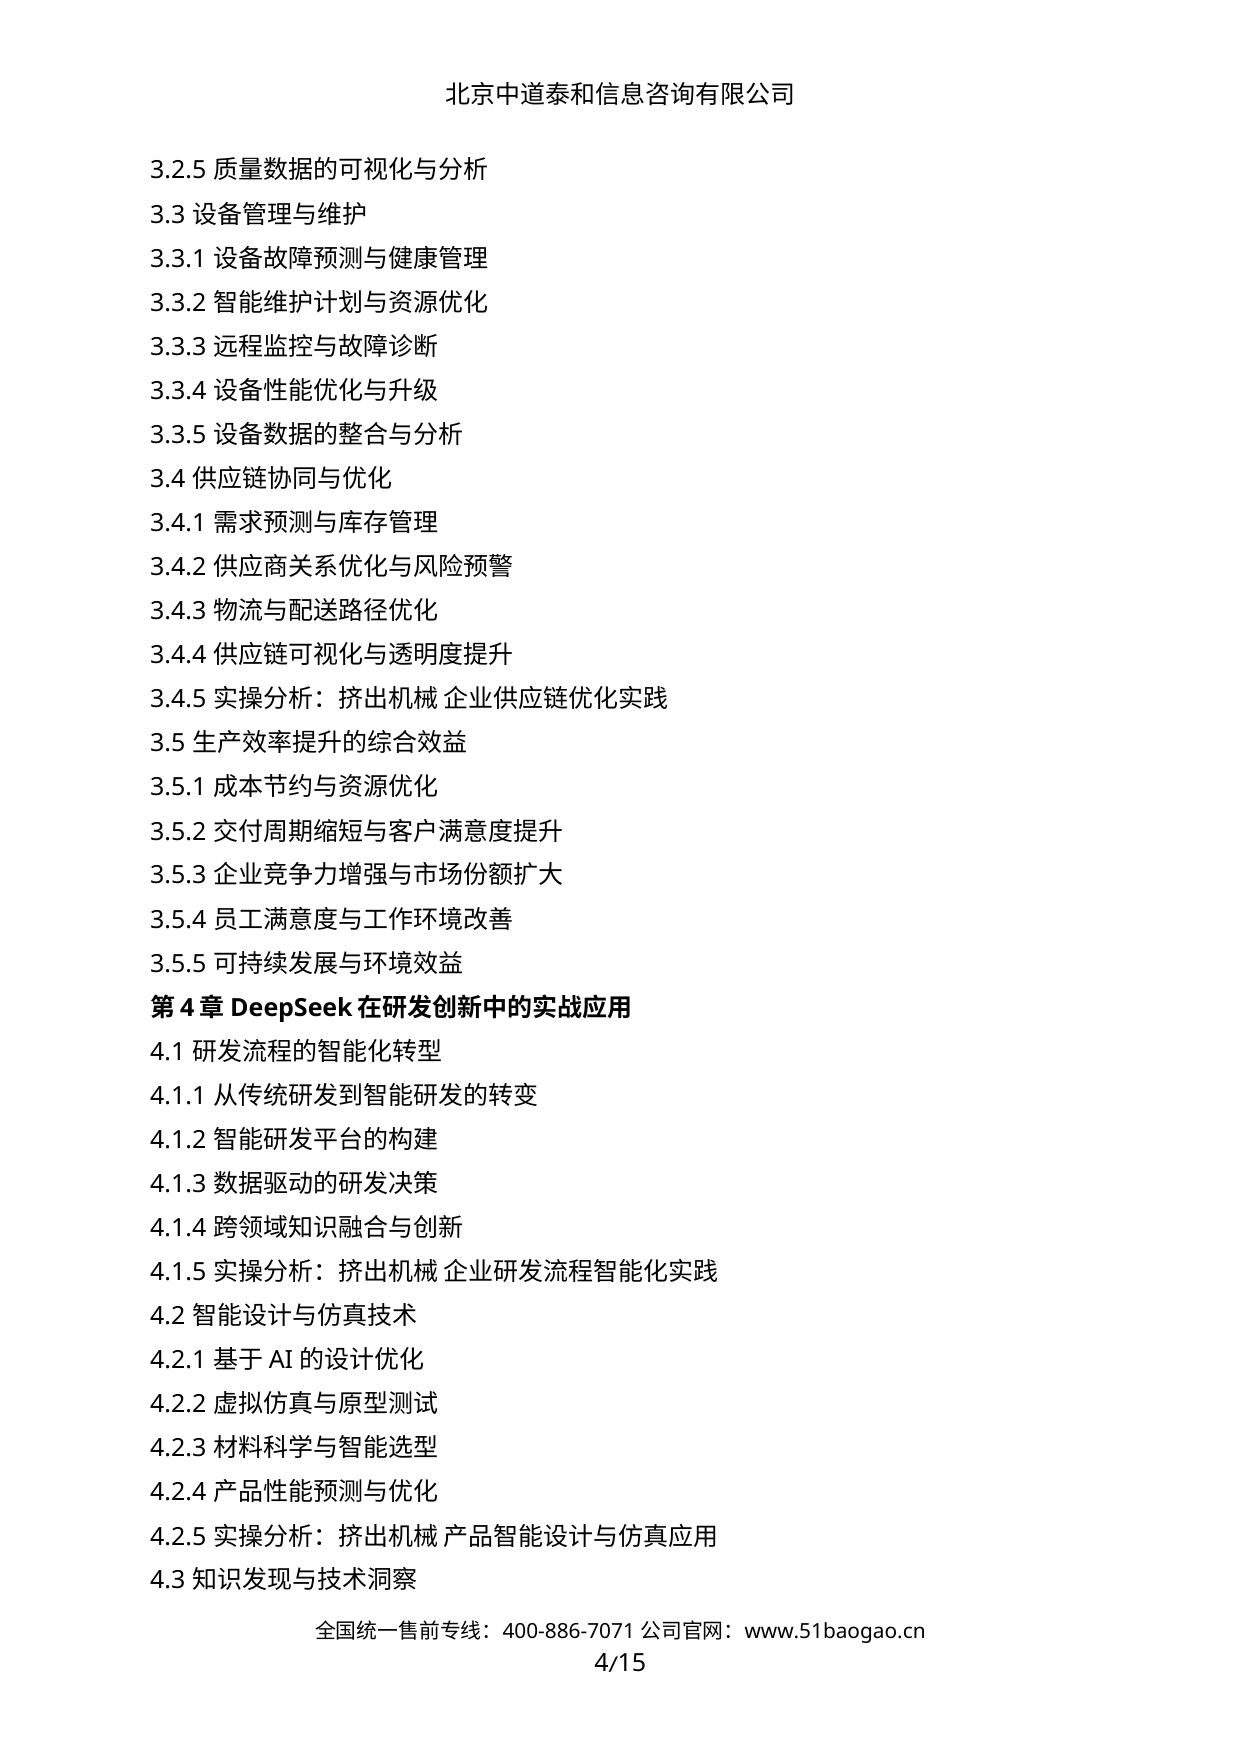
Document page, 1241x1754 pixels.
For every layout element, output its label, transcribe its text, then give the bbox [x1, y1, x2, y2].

text 4.1.5 实操分析：挤出机械 企业研发流程智能化实践 [150, 1252, 1090, 1288]
text 4.2.5 实操分析：挤出机械 产品智能设计与仿真应用 [150, 1516, 1090, 1552]
text 3.5.1 成本节约与资源优化 [150, 767, 1090, 803]
text 4.1.4 跨领域知识融合与创新 [150, 1207, 1090, 1244]
text 3.3.3 远程监控与故障诊断 [150, 326, 1090, 362]
text 3.3.5 设备数据的整合与分析 [150, 414, 1090, 451]
text 3.3.1 设备故障预测与健康管理 [150, 238, 1090, 274]
text 3.4.5 实操分析：挤出机械 企业供应链优化实践 [150, 679, 1090, 715]
text 4.1.1 从传统研发到智能研发的转变 [150, 1075, 1090, 1112]
text 3.5.2 交付周期缩短与客户满意度提升 [150, 811, 1090, 847]
text 3.4 供应链协同与优化 [150, 458, 1090, 495]
text 3.2.5 质量数据的可视化与分析 [150, 150, 1090, 186]
text 4.1.3 数据驱动的研发决策 [150, 1163, 1090, 1200]
text 3.4.4 供应链可视化与透明度提升 [150, 635, 1090, 671]
text 3.5.4 员工满意度与工作环境改善 [150, 899, 1090, 935]
text 3.3.2 智能维护计划与资源优化 [150, 282, 1090, 318]
text 4.1 研发流程的智能化转型 [150, 1031, 1090, 1067]
text 4.2.2 虚拟仿真与原型测试 [150, 1384, 1090, 1420]
text 3.5.5 可持续发展与环境效益 [150, 943, 1090, 979]
text 3.4.1 需求预测与库存管理 [150, 502, 1090, 539]
text 3.5 生产效率提升的综合效益 [150, 723, 1090, 759]
text 3.4.3 物流与配送路径优化 [150, 591, 1090, 627]
text 4.2.1 基于 AI 的设计优化 [150, 1340, 1090, 1376]
text 4.2.4 产品性能预测与优化 [150, 1472, 1090, 1508]
text 3.4.2 供应商关系优化与风险预警 [150, 547, 1090, 583]
text 4.3 知识发现与技术洞察 [150, 1560, 1090, 1596]
text 4.2 智能设计与仿真技术 [150, 1296, 1090, 1332]
text 4.1.2 智能研发平台的构建 [150, 1119, 1090, 1156]
text 3.3.4 设备性能优化与升级 [150, 370, 1090, 407]
text 3.3 设备管理与维护 [150, 194, 1090, 230]
text 4.2.3 材料科学与智能选型 [150, 1428, 1090, 1464]
text 3.5.3 企业竞争力增强与市场份额扩大 [150, 855, 1090, 891]
text 第4章 DeepSeek在研发创新中的实战应用 [150, 987, 1090, 1023]
